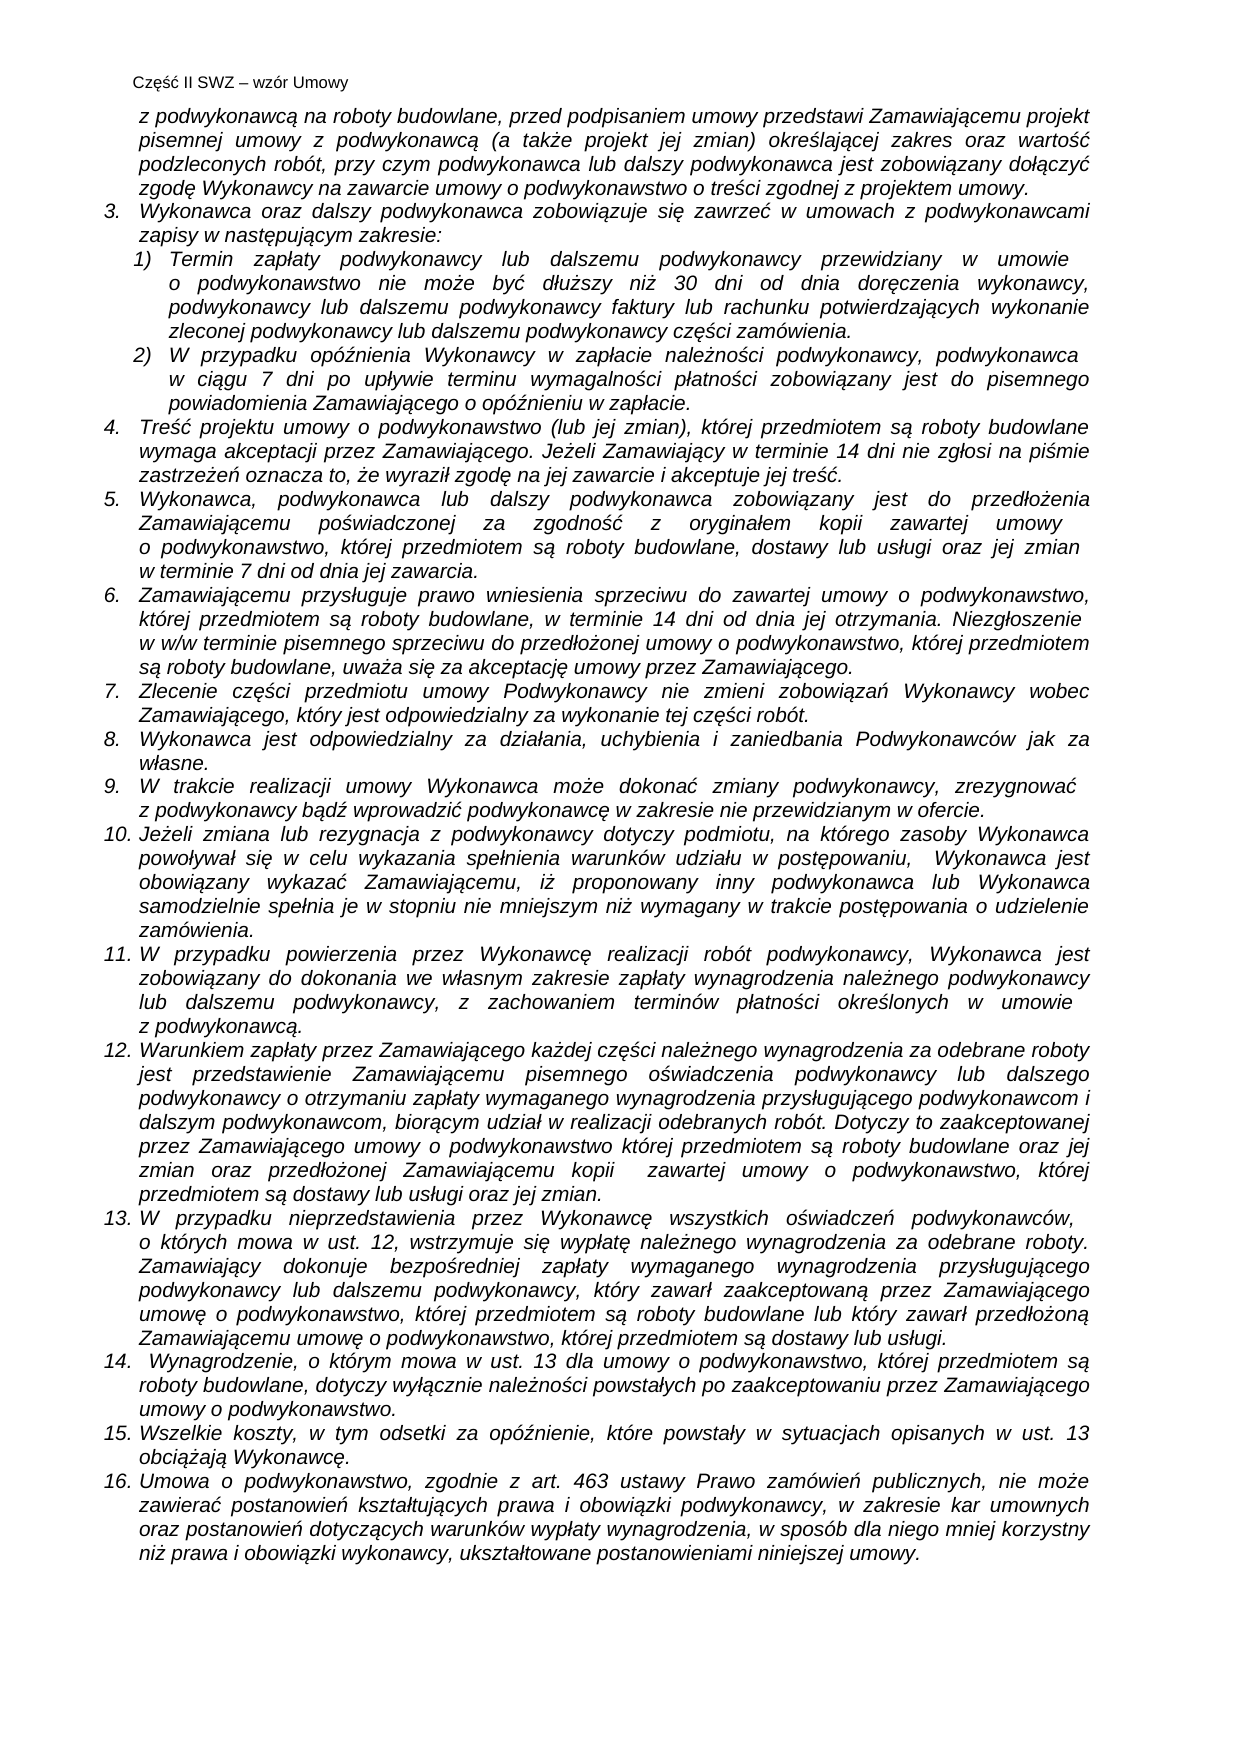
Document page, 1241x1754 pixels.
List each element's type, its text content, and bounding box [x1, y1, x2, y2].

list W przypadku nieprzedstawienia przez Wykonawcę wszystkich oświadczeń podwykonawców, o których mowa w ust. 12, wstrzymuje się wypłatę należnego wynagrodzenia za odebrane roboty. Zamawiający dokonuje bezpośredniej zapłaty wymaganego wynagrodzenia przysługującego podwykonawcy lub dalszemu podwykonawcy, który zawarł zaakceptowaną przez Zamawiającego umowę o podwykonawstwo, której przedmiotem są roboty budowlane lub który zawarł przedłożoną Zamawiającemu umowę o podwykonawstwo, której przedmiotem są dostawy lub usługi. [103, 1206, 1093, 1349]
list Jeżeli zmiana lub rezygnacja z podwykonawcy dotyczy podmiotu, na którego zasoby Wykonawca powoływał się w celu wykazania spełnienia warunków udziału w postępowaniu, Wykonawca jest obowiązany wykazać Zamawiającemu, iż proponowany inny podwykonawca lub Wykonawca samodzielnie spełnia je w stopniu nie mniejszym niż wymagany w trakcie postępowania o udzielenie zamówienia. [103, 822, 1093, 942]
list Treść projektu umowy o podwykonawstwo (lub jej zmian), której przedmiotem są roboty budowlane wymaga akceptacji przez Zamawiającego. Jeżeli Zamawiający w terminie 14 dni nie zgłosi na piśmie zastrzeżeń oznacza to, że wyraził zgodę na jej zawarcie i akceptuje jej treść. [103, 415, 1093, 487]
list Wykonawca, podwykonawca lub dalszy podwykonawca zobowiązany jest do przedłożenia Zamawiającemu poświadczonej za zgodność z oryginałem kopii zawartej umowy o podwykonawstwo, której przedmiotem są roboty budowlane, dostawy lub usługi oraz jej zmian w terminie 7 dni od dnia jej zawarcia. [103, 487, 1093, 583]
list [103, 103, 1093, 199]
list Wynagrodzenie, o którym mowa w ust. 13 dla umowy o podwykonawstwo, której przedmiotem są roboty budowlane, dotyczy wyłącznie należności powstałych po zaakceptowaniu przez Zamawiającego umowy o podwykonawstwo. [103, 1349, 1093, 1421]
list W trakcie realizacji umowy Wykonawca może dokonać zmiany podwykonawcy, zrezygnować z podwykonawcy bądź wprowadzić podwykonawcę w zakresie nie przewidzianym w ofercie. [103, 774, 1093, 822]
list W przypadku powierzenia przez Wykonawcę realizacji robót podwykonawcy, Wykonawca jest zobowiązany do dokonania we własnym zakresie zapłaty wynagrodzenia należnego podwykonawcy lub dalszemu podwykonawcy, z zachowaniem terminów płatności określonych w umowie z podwykonawcą. [103, 942, 1093, 1038]
list Zamawiającemu przysługuje prawo wniesienia sprzeciwu do zawartej umowy o podwykonawstwo, której przedmiotem są roboty budowlane, w terminie 14 dni od dnia jej otrzymania. Niezgłoszenie w w/w terminie pisemnego sprzeciwu do przedłożonej umowy o podwykonawstwo, której przedmiotem są roboty budowlane, uważa się za akceptację umowy przez Zamawiającego. [103, 583, 1093, 678]
list Wszelkie koszty, w tym odsetki za opóźnienie, które powstały w sytuacjach opisanych w ust. 13 obciążają Wykonawcę. [103, 1421, 1093, 1469]
list Wykonawca oraz dalszy podwykonawca zobowiązuje się zawrzeć w umowach z podwykonawcami zapisy w następującym zakresie: [103, 199, 1093, 247]
list Termin zapłaty podwykonawcy lub dalszemu podwykonawcy przewidziany w umowie o podwykonawstwo nie może być dłuższy niż 30 dni od dnia doręczenia wykonawcy, podwykonawcy lub dalszemu podwykonawcy faktury lub rachunku potwierdzających wykonanie zleconej podwykonawcy lub dalszemu podwykonawcy części zamówienia. [133, 247, 1093, 343]
list Wykonawca jest odpowiedzialny za działania, uchybienia i zaniedbania Podwykonawców jak za własne. [103, 726, 1093, 774]
list Umowa o podwykonawstwo, zgodnie z art. 463 ustawy Prawo zamówień publicznych, nie może zawierać postanowień kształtujących prawa i obowiązki podwykonawcy, w zakresie kar umownych oraz postanowień dotyczących warunków wypłaty wynagrodzenia, w sposób dla niego mniej korzystny niż prawa i obowiązki wykonawcy, ukształtowane postanowieniami niniejszej umowy. [103, 1469, 1093, 1565]
list W przypadku opóźnienia Wykonawcy w zapłacie należności podwykonawcy, podwykonawca w ciągu 7 dni po upływie terminu wymagalności płatności zobowiązany jest do pisemnego powiadomienia Zamawiającego o opóźnieniu w zapłacie. [133, 343, 1093, 415]
list Warunkiem zapłaty przez Zamawiającego każdej części należnego wynagrodzenia za odebrane roboty jest przedstawienie Zamawiającemu pisemnego oświadczenia podwykonawcy lub dalszego podwykonawcy o otrzymaniu zapłaty wymaganego wynagrodzenia przysługującego podwykonawcom i dalszym podwykonawcom, biorącym udział w realizacji odebranych robót. Dotyczy to zaakceptowanej przez Zamawiającego umowy o podwykonawstwo której przedmiotem są roboty budowlane oraz jej zmian oraz przedłożonej Zamawiającemu kopii zawartej umowy o podwykonawstwo, której przedmiotem są dostawy lub usługi oraz jej zmian. [103, 1038, 1093, 1206]
list Zlecenie części przedmiotu umowy Podwykonawcy nie zmieni zobowiązań Wykonawcy wobec Zamawiającego, który jest odpowiedzialny za wykonanie tej części robót. [103, 678, 1093, 726]
